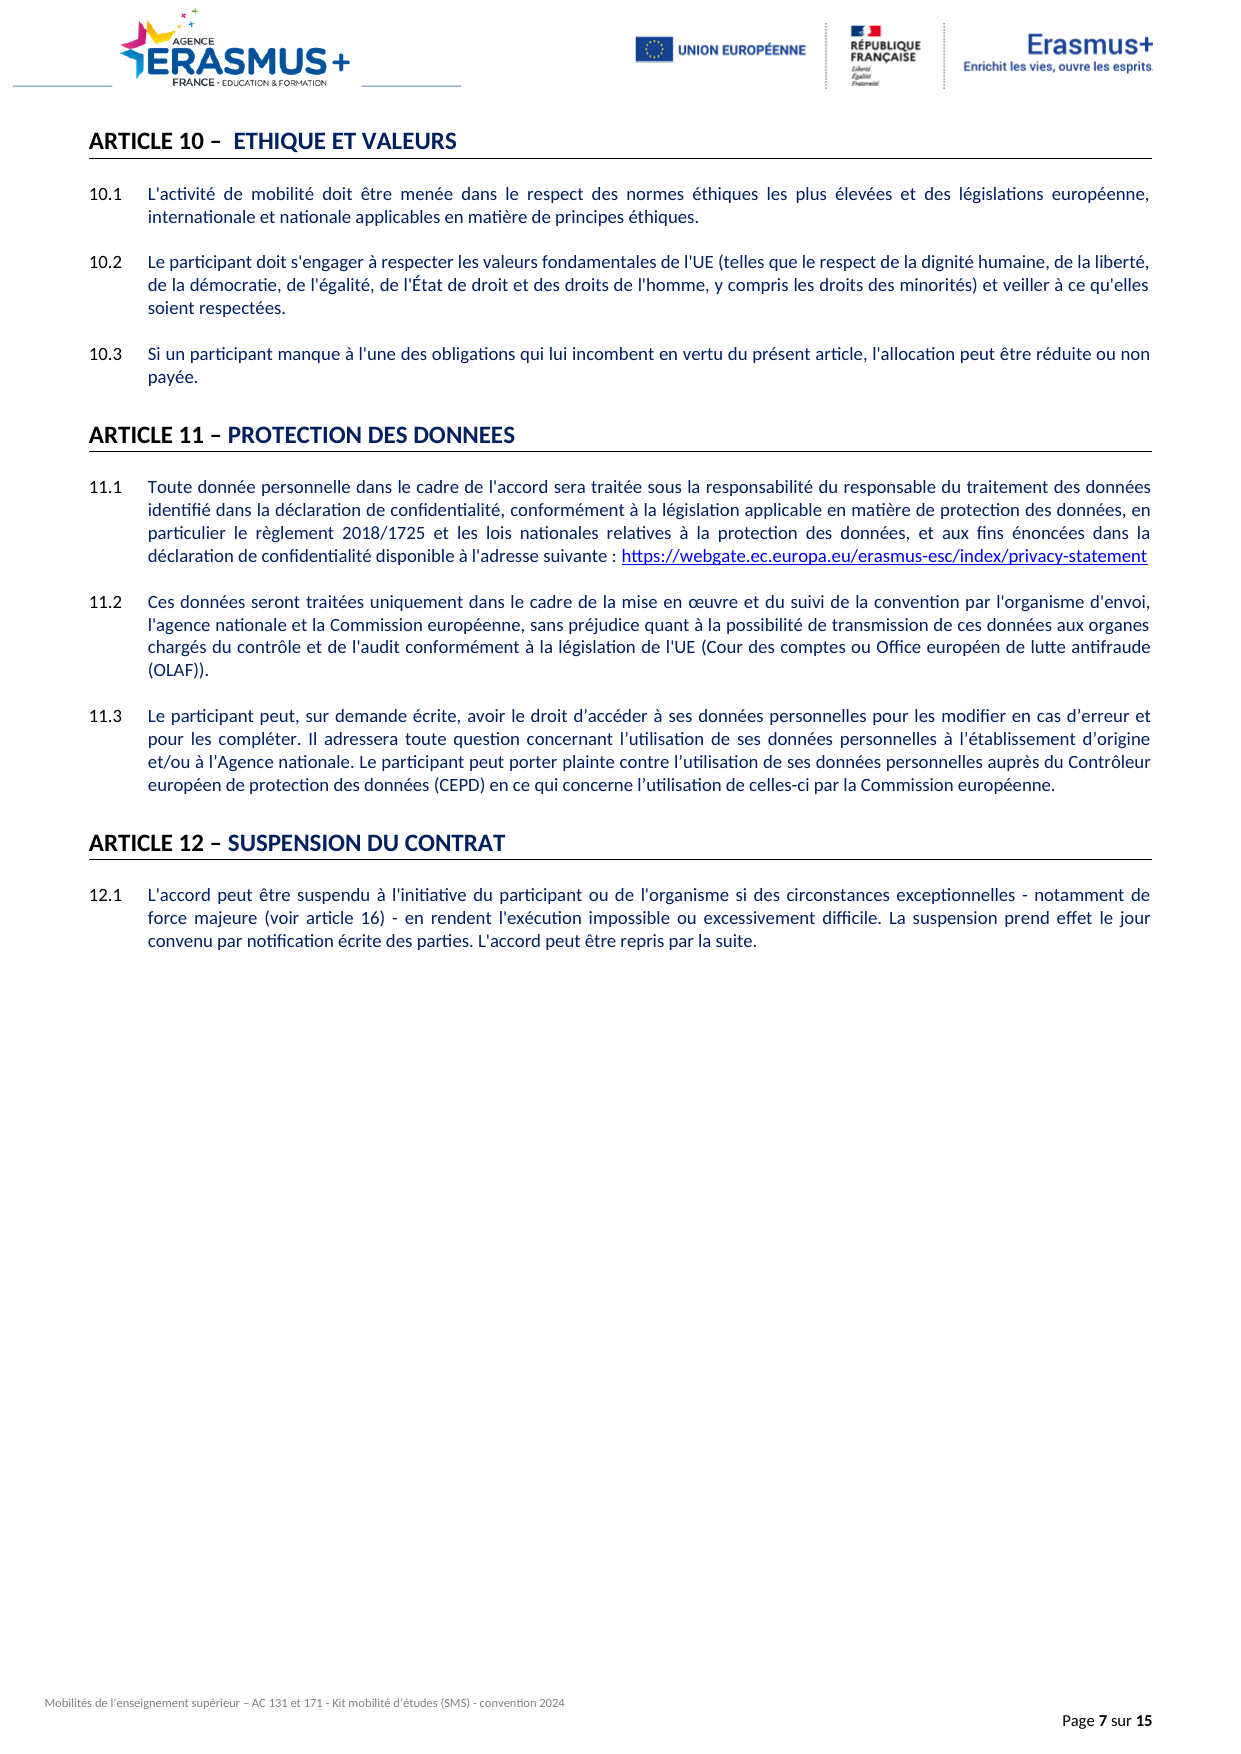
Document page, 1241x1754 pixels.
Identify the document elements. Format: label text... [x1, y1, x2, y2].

text 10.3 Si un participant manque à l'une des obligations qui lui incombent en vertu du présent article, l'allocation peut être réduite ou non payée. [89, 342, 1152, 388]
picture [9, 8, 464, 89]
text ARTICLE 10 – ETHIQUE ET VALEURS [89, 125, 1152, 158]
picture [635, 23, 1153, 89]
text ARTICLE 12 – SUSPENSION DU CONTRAT [89, 827, 1152, 859]
text 10.1 L'activité de mobilité doit être menée dans le respect des normes éthiques les plus élevées et des législations européenne, internationale et nationale applicables en matière de principes éthiques. [89, 182, 1152, 228]
text ARTICLE 11 – PROTECTION DES DONNEES [89, 419, 1152, 451]
text 12.1 L'accord peut être suspendu à l'initiative du participant ou de l'organisme si des circonstances exceptionnelles - notamment de force majeure (voir article 16) - en rendent l'exécution impossible ou excessivement difficile. La suspension prend effet le jour convenu par notification écrite des parties. L'accord peut être repris par la suite. [89, 883, 1152, 952]
text 11.1 Toute donnée personnelle dans le cadre de l'accord sera traitée sous la responsabilité du responsable du traitement des données identifié dans la déclaration de confidentialité, conformément à la législation applicable en matière de protection des données, en particulier le règlement 2018/1725 et les lois nationales relatives à la protection des données, et aux fins énoncées dans la déclaration de confidentialité disponible à l'adresse suivante : https://webgate.ec.europa.eu/erasmus-esc/index/privacy-statement [89, 475, 1152, 567]
text 10.2 Le participant doit s'engager à respecter les valeurs fondamentales de l'UE (telles que le respect de la dignité humaine, de la liberté, de la démocratie, de l'égalité, de l'État de droit et des droits de l'homme, y compris les droits des minorités) et veiller à ce qu'elles soient respectées. [89, 251, 1152, 319]
text 11.3 Le participant peut, sur demande écrite, avoir le droit d’accéder à ses données personnelles pour les modifier en cas d’erreur et pour les compléter. Il adressera toute question concernant l’utilisation de ses données personnelles à l’établissement d’origine et/ou à l’Agence nationale. Le participant peut porter plainte contre l’utilisation de ses données personnelles auprès du Contrôleur européen de protection des données (CEPD) en ce qui concerne l’utilisation de celles-ci par la Commission européenne. [89, 704, 1152, 796]
text 11.2 Ces données seront traitées uniquement dans le cadre de la mise en œuvre et du suivi de la convention par l'organisme d'envoi, l'agence nationale et la Commission européenne, sans préjudice quant à la possibilité de transmission de ces données aux organes chargés du contrôle et de l'audit conformément à la législation de l'UE (Cour des comptes ou Office européen de lutte antifraude (OLAF)). [89, 590, 1152, 682]
